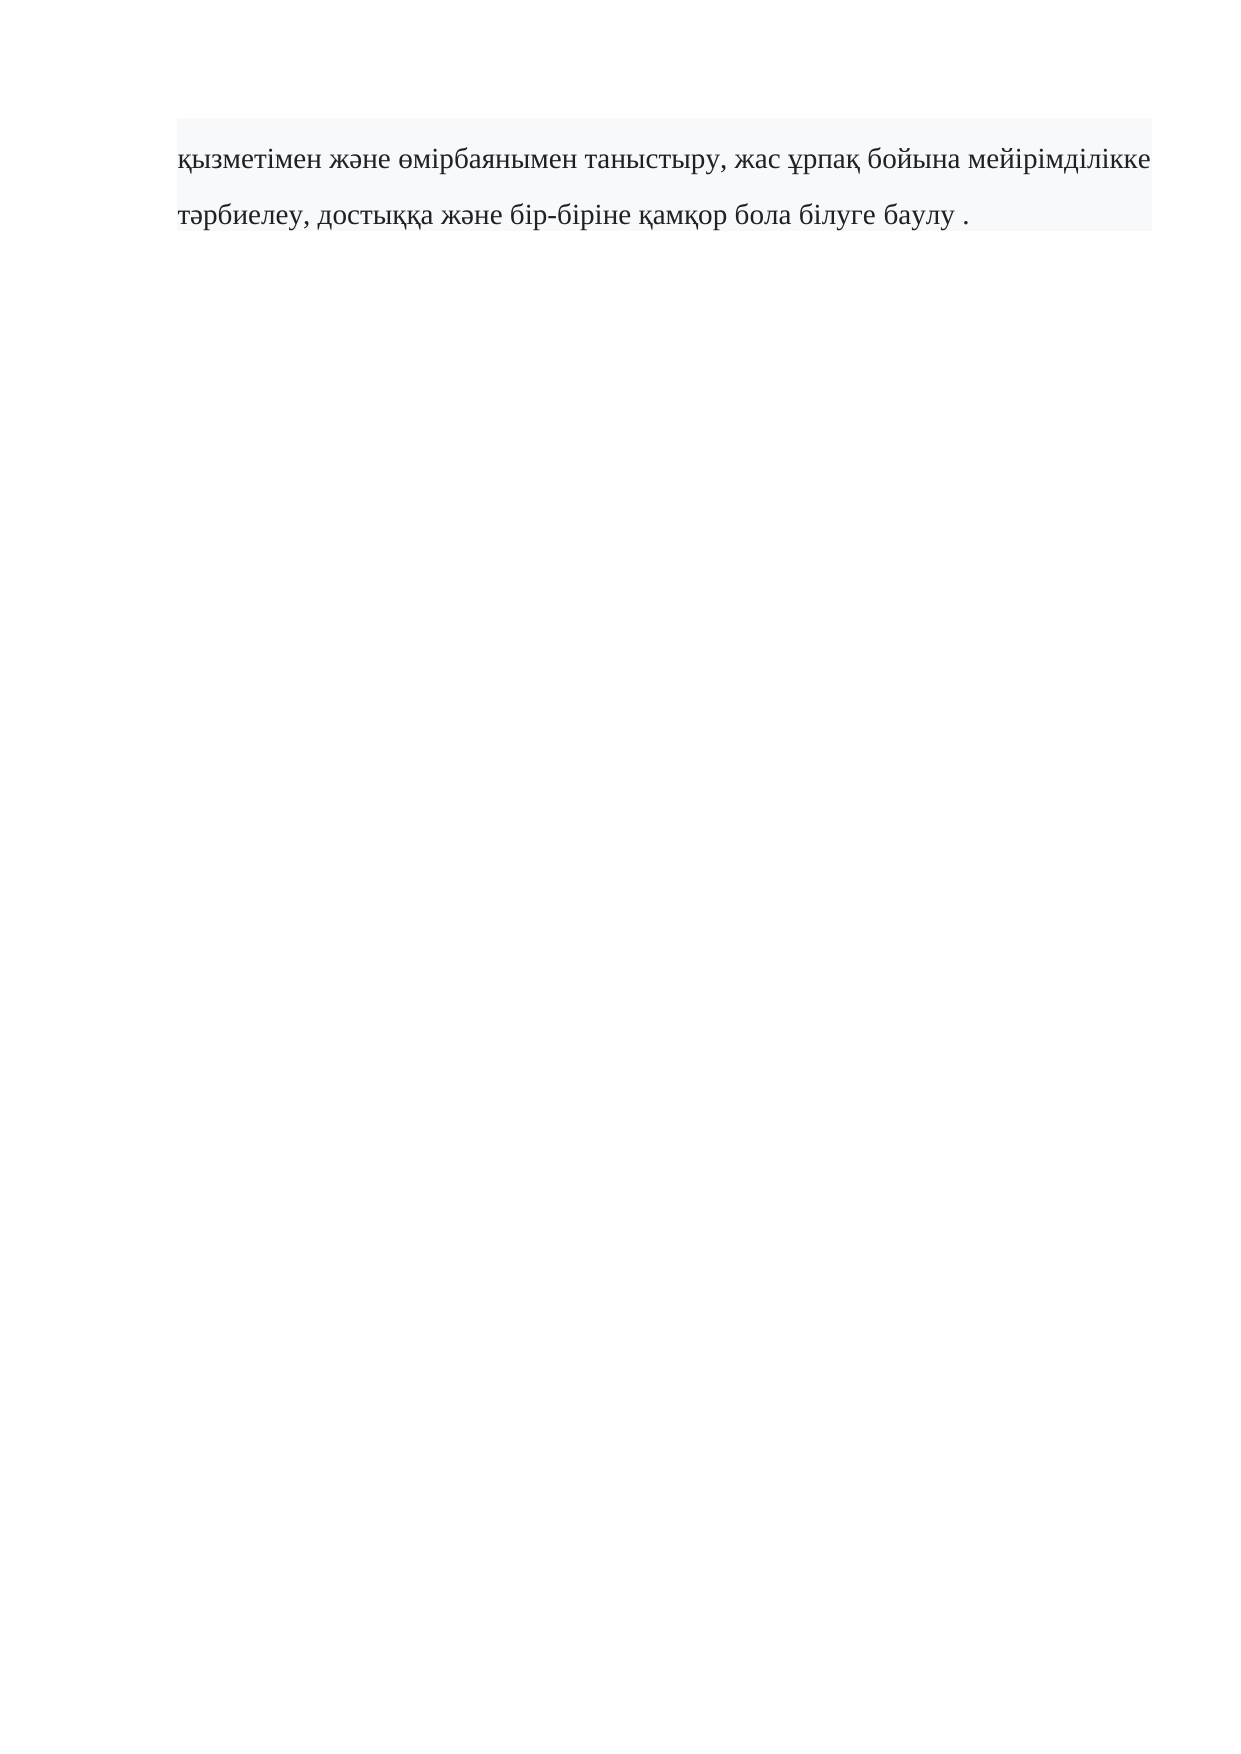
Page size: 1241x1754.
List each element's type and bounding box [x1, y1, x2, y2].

text [177, 118, 1152, 231]
